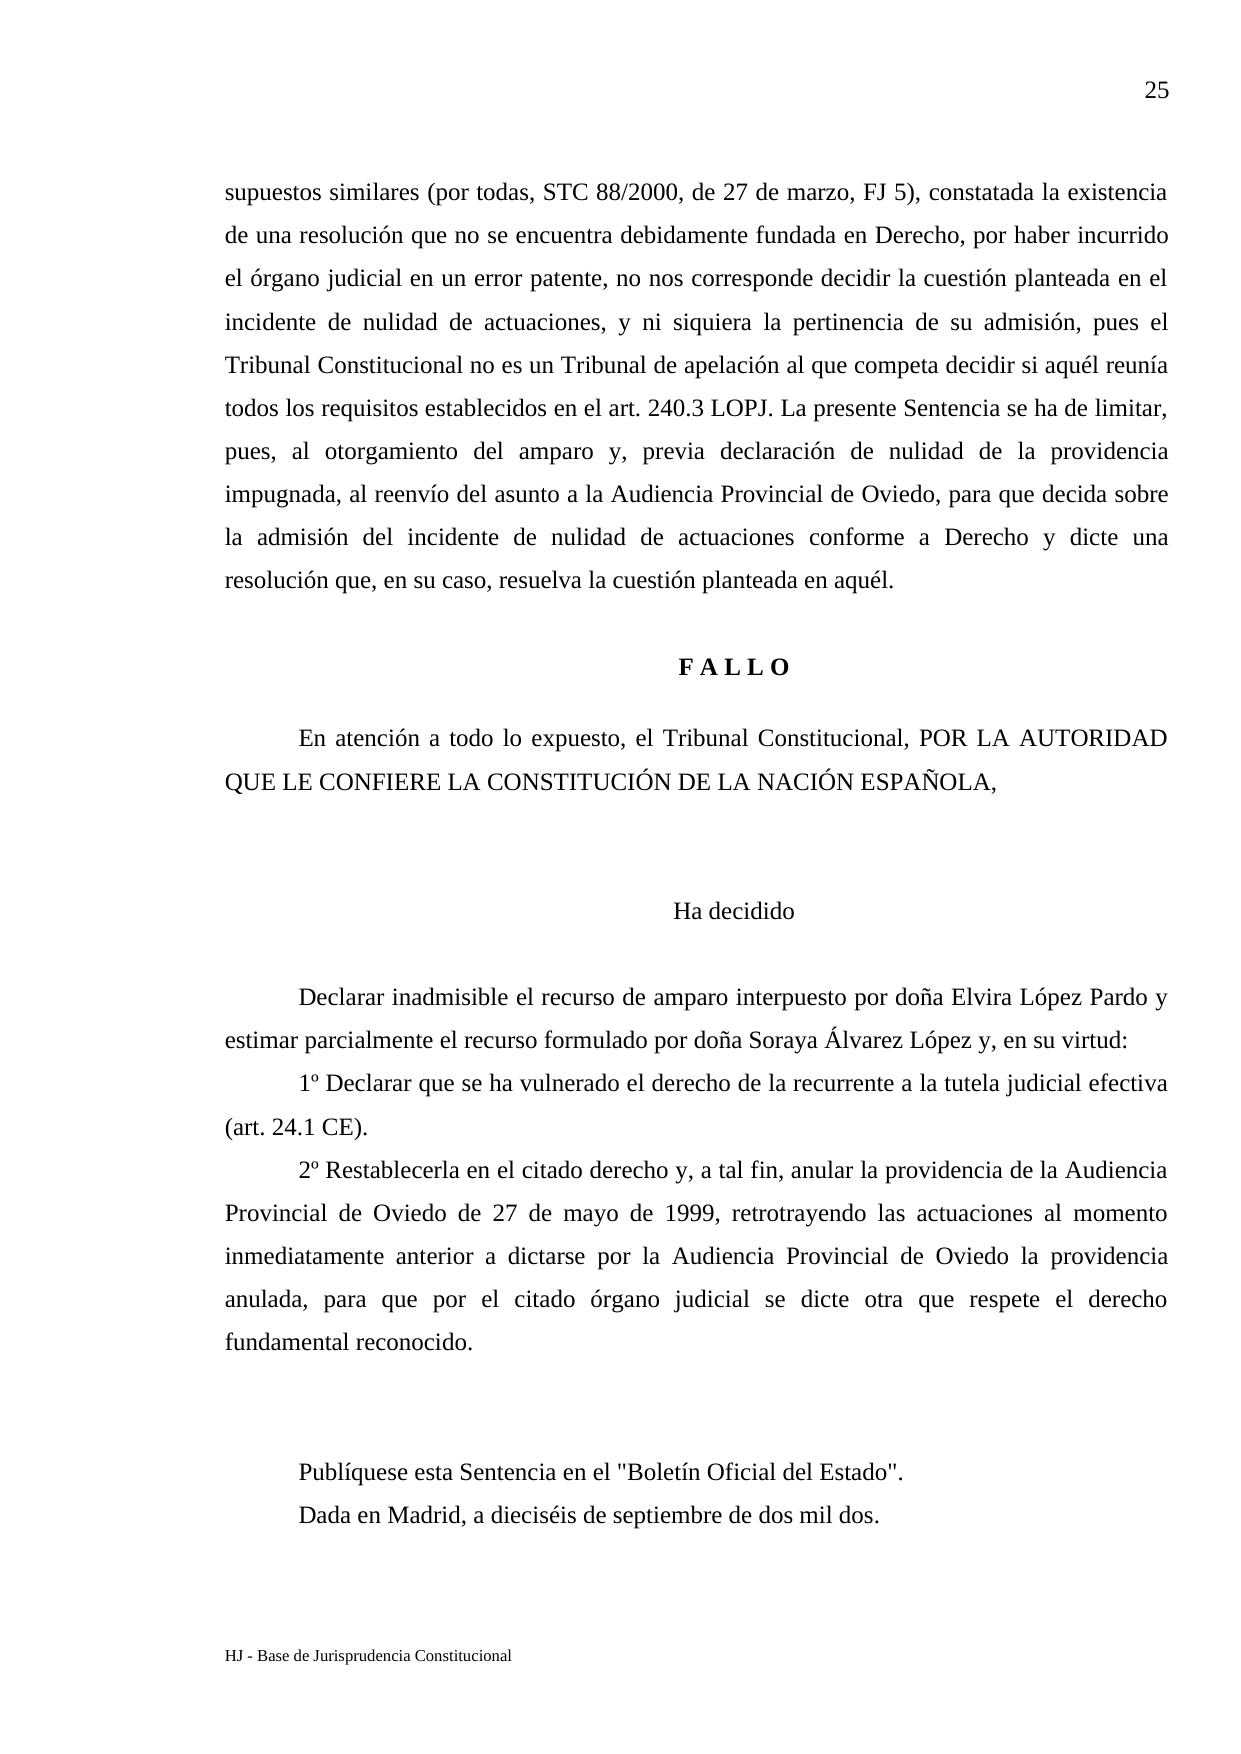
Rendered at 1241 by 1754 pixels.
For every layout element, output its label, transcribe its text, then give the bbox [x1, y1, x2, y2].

text Ha decidido [224, 896, 1169, 925]
subtitle F A L L O [224, 652, 1169, 680]
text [224, 177, 1169, 594]
text Declarar inadmisible el recurso de amparo interpuesto por doña Elvira López Pardo y estimar parcialmente el recurso formulado por doña Soraya Álvarez López y, en su virtud: [224, 982, 1169, 1054]
text Publíquese esta Sentencia en el "Boletín Oficial del Estado". [224, 1457, 1169, 1485]
text 1º Declarar que se ha vulnerado el derecho de la recurrente a la tutela judicial efectiva (art. 24.1 CE). [224, 1068, 1169, 1140]
text En atención a todo lo expuesto, el Tribunal Constitucional, POR LA AUTORIDAD QUE LE CONFIERE LA CONSTITUCIÓN DE LA NACIÓN ESPAÑOLA, [224, 723, 1169, 795]
text Dada en Madrid, a dieciséis de septiembre de dos mil dos. [224, 1500, 1169, 1528]
text 2º Restablecerla en el citado derecho y, a tal fin, anular la providencia de la Audiencia Provincial de Oviedo de 27 de mayo de 1999, retrotrayendo las actuaciones al momento inmediatamente anterior a dictarse por la Audiencia Provincial de Oviedo la providencia anulada, para que por el citado órgano judicial se dicte otra que respete el derecho fundamental reconocido. [224, 1155, 1169, 1356]
